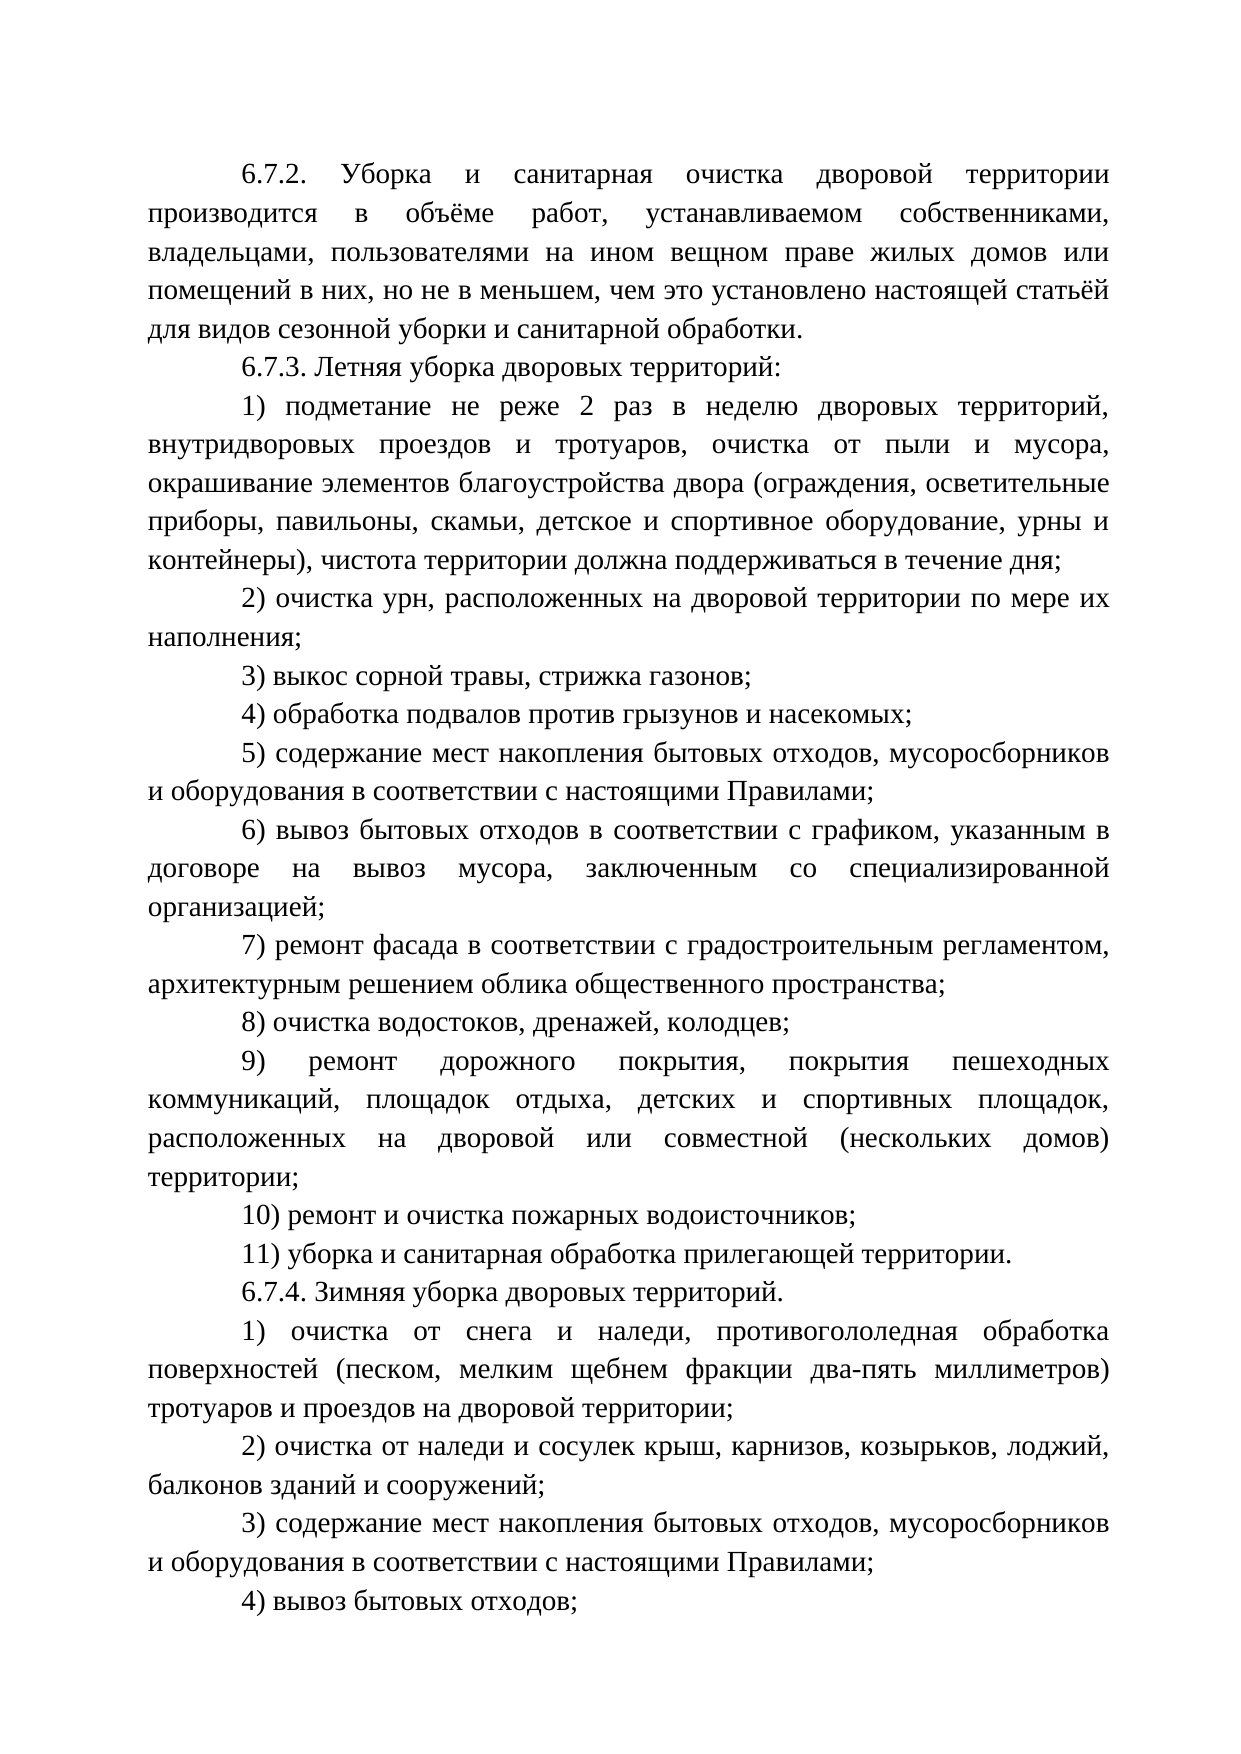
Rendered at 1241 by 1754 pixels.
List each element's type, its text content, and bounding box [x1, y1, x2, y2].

text 6.7.2. Уборка и санитарная очистка дворовой территории производится в объёме работ, устанавливаемом собственниками, владельцами, пользователями на ином вещном праве жилых домов или помещений в них, но не в меньшем, чем это установлено настоящей статьёй для видов сезонной уборки и санитарной обработки. [148, 157, 1110, 344]
text 9) ремонт дорожного покрытия, покрытия пешеходных коммуникаций, площадок отдыха, детских и спортивных площадок, расположенных на дворовой или совместной (нескольких домов) территории; [148, 1043, 1110, 1192]
text 6) вывоз бытовых отходов в соответствии с графиком, указанным в договоре на вывоз мусора, заключенным со специализированной организацией; [148, 812, 1110, 922]
text 1) очистка от снега и наледи, противогололедная обработка поверхностей (песком, мелким щебнем фракции два-пять миллиметров) тротуаров и проездов на дворовой территории; [148, 1313, 1110, 1423]
text 2) очистка урн, расположенных на дворовой территории по мере их наполнения; [148, 581, 1110, 653]
text 2) очистка от наледи и сосулек крыш, карнизов, козырьков, лоджий, балконов зданий и сооружений; [148, 1428, 1110, 1501]
text 6.7.4. Зимняя уборка дворовых территорий. [148, 1274, 1110, 1308]
text 5) содержание мест накопления бытовых отходов, мусоросборников и оборудования в соответствии с настоящими Правилами; [148, 735, 1110, 807]
text 7) ремонт фасада в соответствии с градостроительным регламентом, архитектурным решением облика общественного пространства; [148, 927, 1110, 999]
text 4) обработка подвалов против грызунов и насекомых; [148, 696, 1110, 730]
text 3) выкос сорной травы, стрижка газонов; [148, 658, 1110, 691]
text 8) очистка водостоков, дренажей, колодцев; [148, 1004, 1110, 1038]
text 3) содержание мест накопления бытовых отходов, мусоросборников и оборудования в соответствии с настоящими Правилами; [148, 1506, 1110, 1578]
text 4) вывоз бытовых отходов; [148, 1583, 1110, 1616]
text 1) подметание не реже 2 раз в неделю дворовых территорий, внутридворовых проездов и тротуаров, очистка от пыли и мусора, окрашивание элементов благоустройства двора (ограждения, осветительные приборы, павильоны, скамьи, детское и спортивное оборудование, урны и контейнеры), чистота территории должна поддерживаться в течение дня; [148, 388, 1110, 576]
text 10) ремонт и очистка пожарных водоисточников; [148, 1197, 1110, 1231]
text 11) уборка и санитарная обработка прилегающей территории. [148, 1236, 1110, 1269]
text 6.7.3. Летняя уборка дворовых территорий: [148, 349, 1110, 383]
